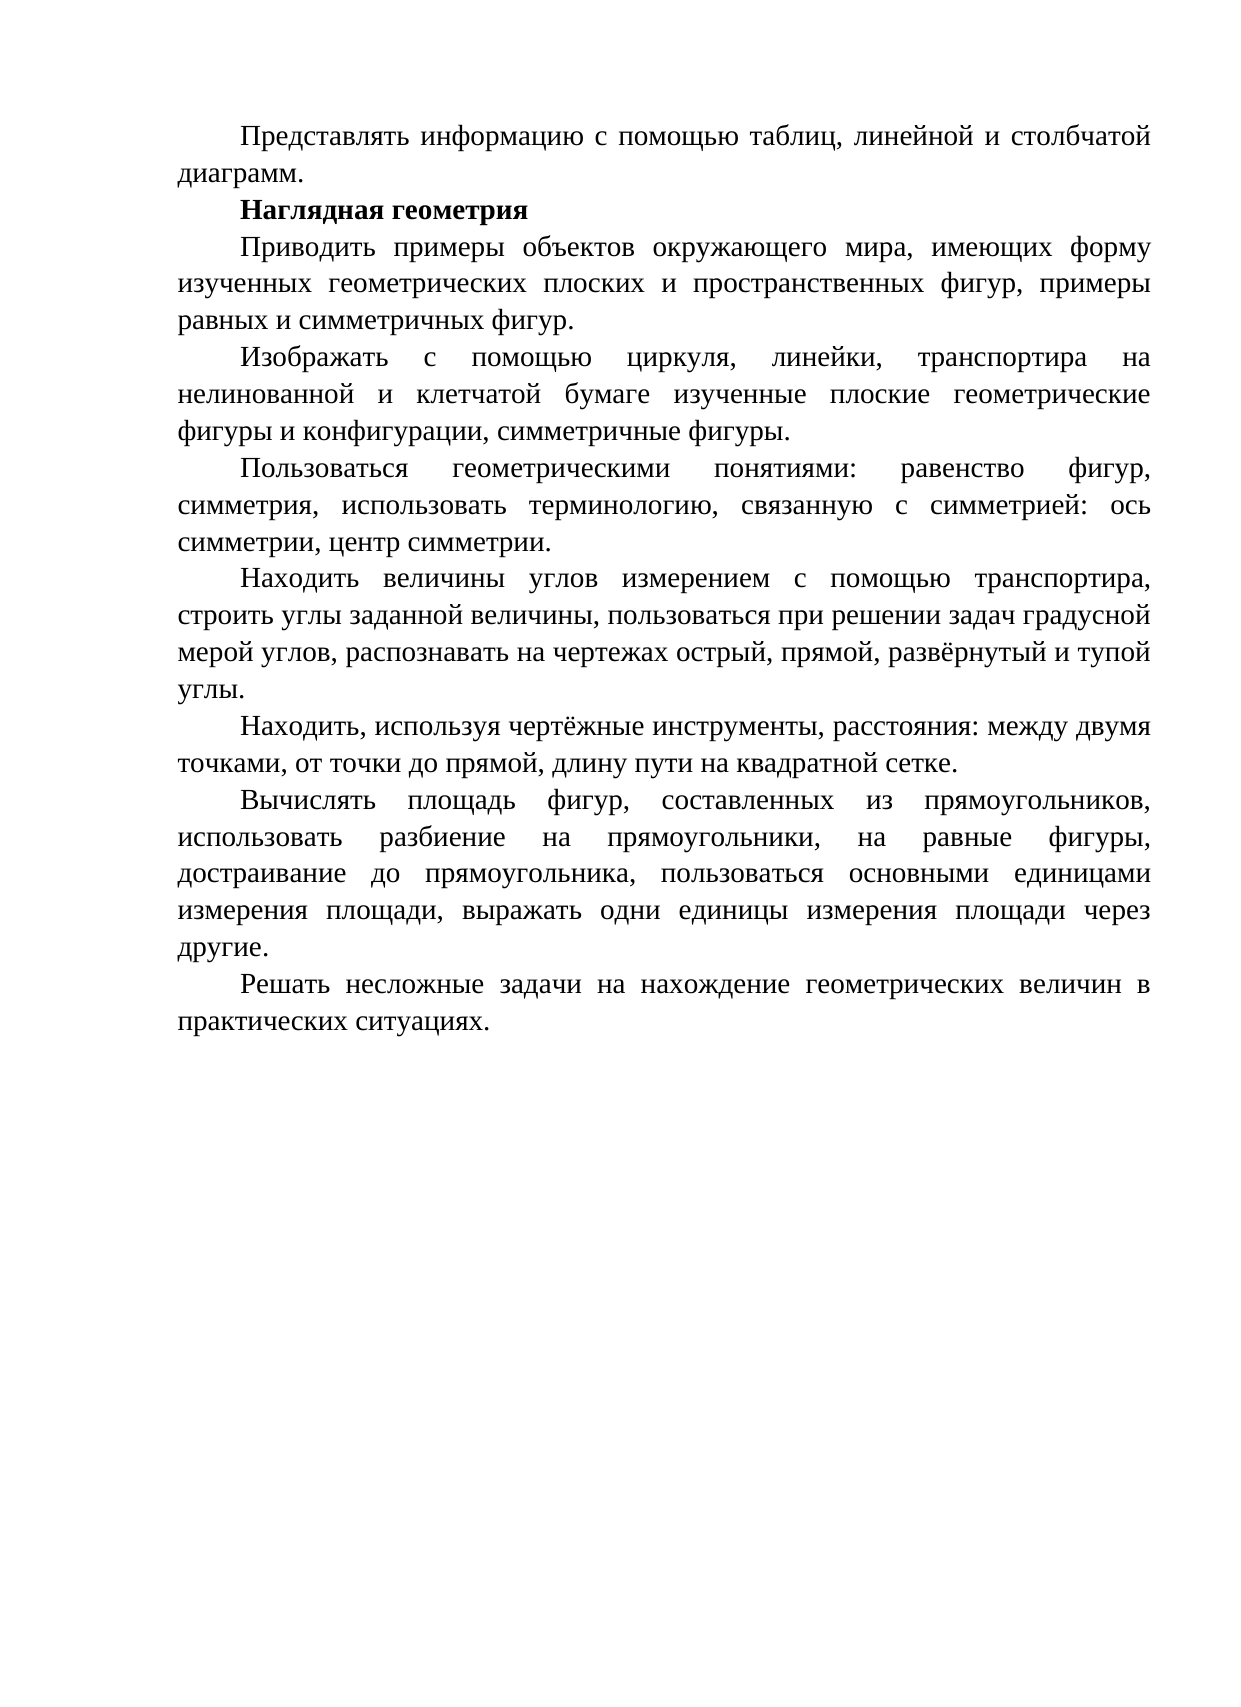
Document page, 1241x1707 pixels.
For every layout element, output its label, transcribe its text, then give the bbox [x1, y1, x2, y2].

text Вычислять площадь фигур, составленных из прямоугольников, использовать разбиение на прямоугольники, на равные фигуры, достраивание до прямоугольника, пользоваться основными единицами измерения площади, выражать одни единицы измерения площади через другие. [177, 782, 1152, 963]
text Приводить примеры объектов окружающего мира, имеющих форму изученных геометрических плоских и пространственных фигур, примеры равных и симметричных фигур. [177, 229, 1152, 336]
text Находить величины углов измерением с помощью транспортира, строить углы заданной величины, пользоваться при решении задач градусной мерой углов, распознавать на чертежах острый, прямой, развёрнутый и тупой углы. [177, 561, 1152, 705]
text Пользоваться геометрическими понятиями: равенство фигур, симметрия, использовать терминологию, связанную с симметрией: ось симметрии, центр симметрии. [177, 450, 1152, 557]
text Представлять информацию с помощью таблиц, линейной и столбчатой диаграмм. [177, 118, 1152, 188]
text Находить, используя чертёжные инструменты, расстояния: между двумя точками, от точки до прямой, длину пути на квадратной сетке. [177, 708, 1152, 778]
text Решать несложные задачи на нахождение геометрических величин в практических ситуациях. [177, 966, 1152, 1037]
text Наглядная геометрия [177, 192, 1152, 225]
text Изображать с помощью циркуля, линейки, транспортира на нелинованной и клетчатой бумаге изученные плоские геометрические фигуры и конфигурации, симметричные фигуры. [177, 339, 1152, 447]
